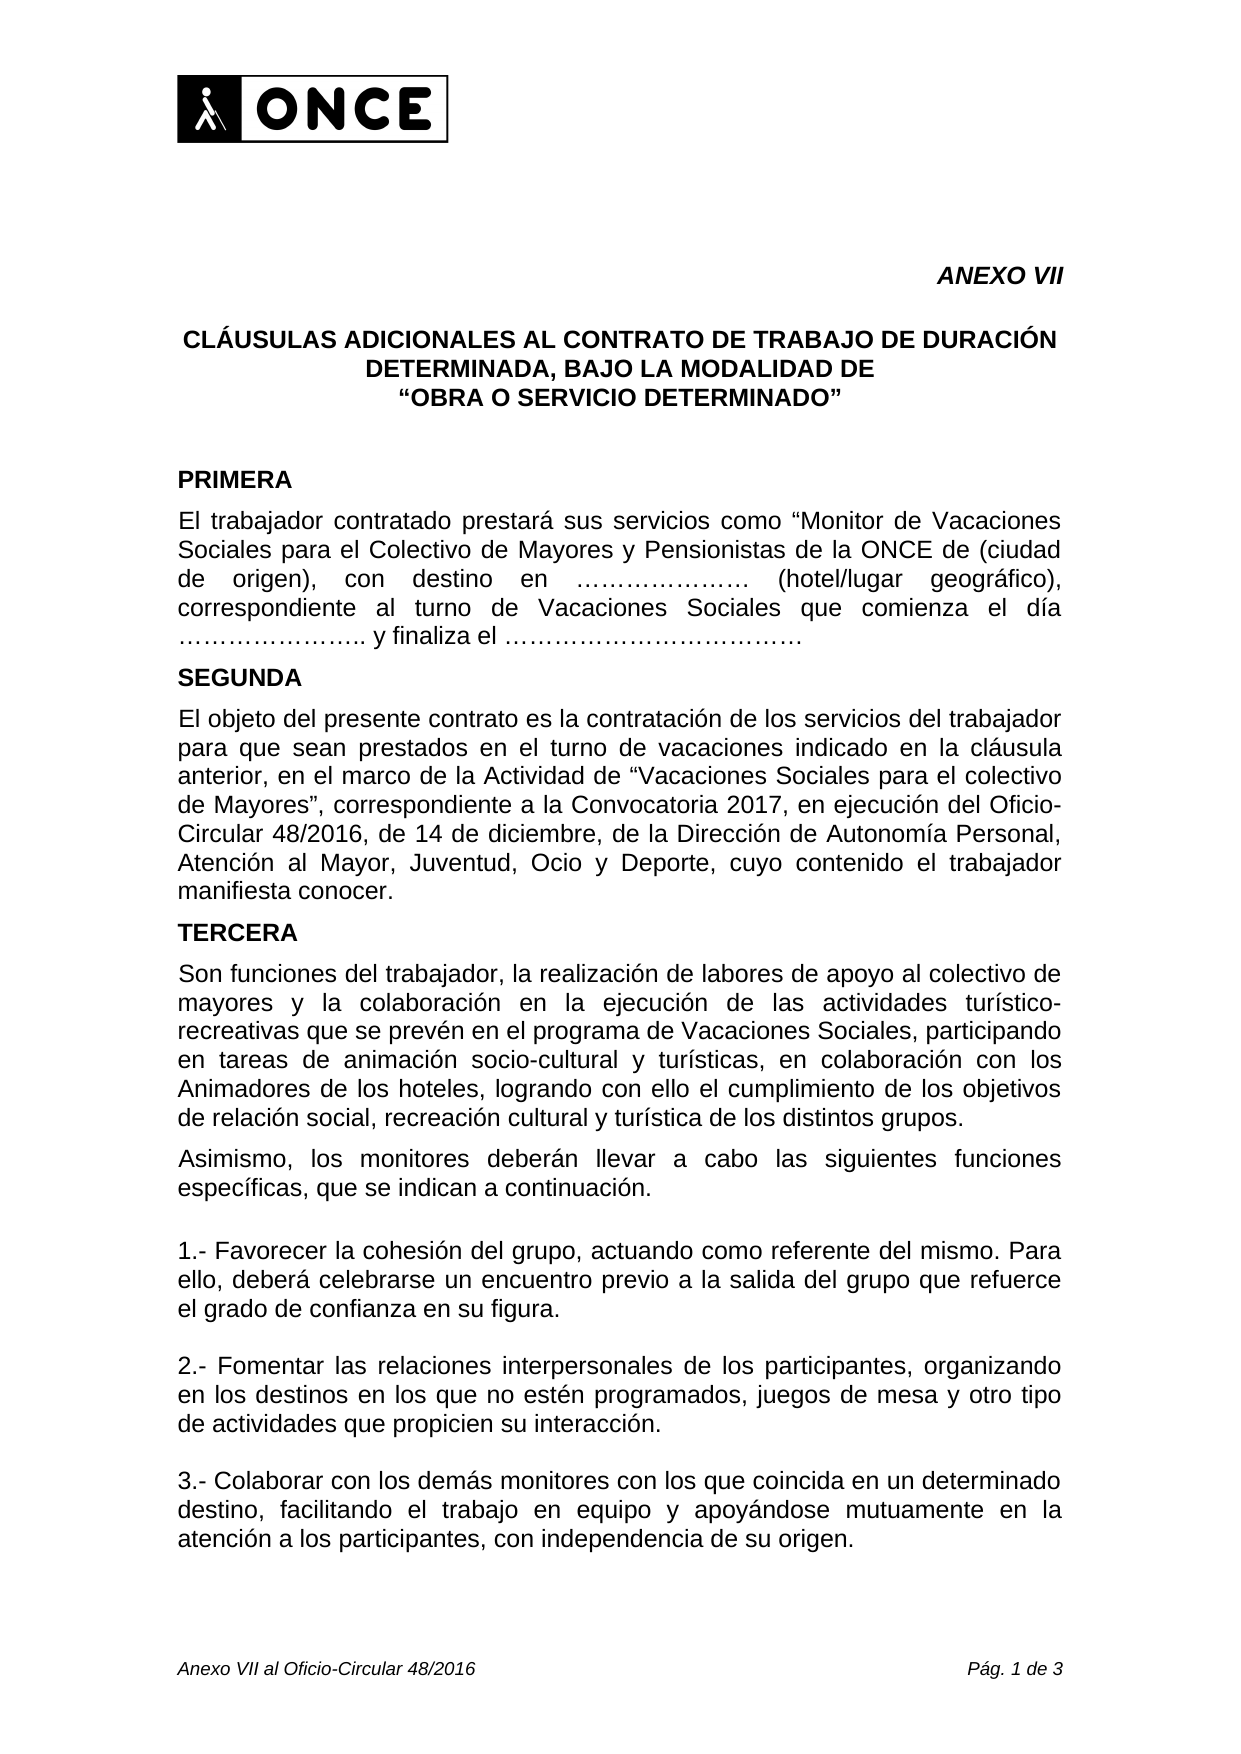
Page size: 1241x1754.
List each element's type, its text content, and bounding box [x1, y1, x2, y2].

text SEGUNDA [177, 662, 1063, 691]
picture [177, 75, 449, 143]
text El trabajador contratado prestará sus servicios como “Monitor de Vacaciones Sociales para el Colectivo de Mayores y Pensionistas de la ONCE de (ciudad de origen), con destino en ………………… (hotel/lugar geográfico), correspondiente al turno de Vacaciones Sociales que comienza el día ………………….. y finaliza el ……………………………… [177, 506, 1063, 650]
text 2.- Fomentar las relaciones interpersonales de los participantes, organizando en los destinos en los que no estén programados, juegos de mesa y otro tipo de actividades que propicien su interacción. [177, 1351, 1063, 1437]
text PRIMERA [177, 465, 1063, 494]
text Son funciones del trabajador, la realización de labores de apoyo al colectivo de mayores y la colaboración en la ejecución de las actividades turístico-recreativas que se prevén en el programa de Vacaciones Sociales, participando en tareas de animación socio-cultural y turísticas, en colaboración con los Animadores de los hoteles, logrando con ello el cumplimiento de los objetivos de relación social, recreación cultural y turística de los distintos grupos. [177, 959, 1063, 1131]
text 1.- Favorecer la cohesión del grupo, actuando como referente del mismo. Para ello, deberá celebrarse un encuentro previo a la salida del grupo que refuerce el grado de confianza en su figura. [177, 1236, 1063, 1322]
text CLÁUSULAS ADICIONALES AL CONTRATO DE TRABAJO DE DURACIÓN DETERMINADA, BAJO LA MODALIDAD DE [177, 325, 1063, 382]
text El objeto del presente contrato es la contratación de los servicios del trabajador para que sean prestados en el turno de vacaciones indicado en la cláusula anterior, en el marco de la Actividad de “Vacaciones Sociales para el colectivo de Mayores”, correspondiente a la Convocatoria 2017, en ejecución del Oficio-Circular 48/2016, de 14 de diciembre, de la Dirección de Autonomía Personal, Atención al Mayor, Juventud, Ocio y Deporte, cuyo contenido el trabajador manifiesta conocer. [177, 704, 1063, 905]
text Asimismo, los monitores deberán llevar a cabo las siguientes funciones específicas, que se indican a continuación. [177, 1144, 1063, 1201]
text “OBRA O SERVICIO DETERMINADO” [177, 382, 1063, 411]
subtitle ANEXO VII [177, 261, 1063, 290]
text TERCERA [177, 917, 1063, 946]
text 3.- Colaborar con los demás monitores con los que coincida en un determinado destino, facilitando el trabajo en equipo y apoyándose mutuamente en la atención a los participantes, con independencia de su origen. [177, 1466, 1063, 1552]
